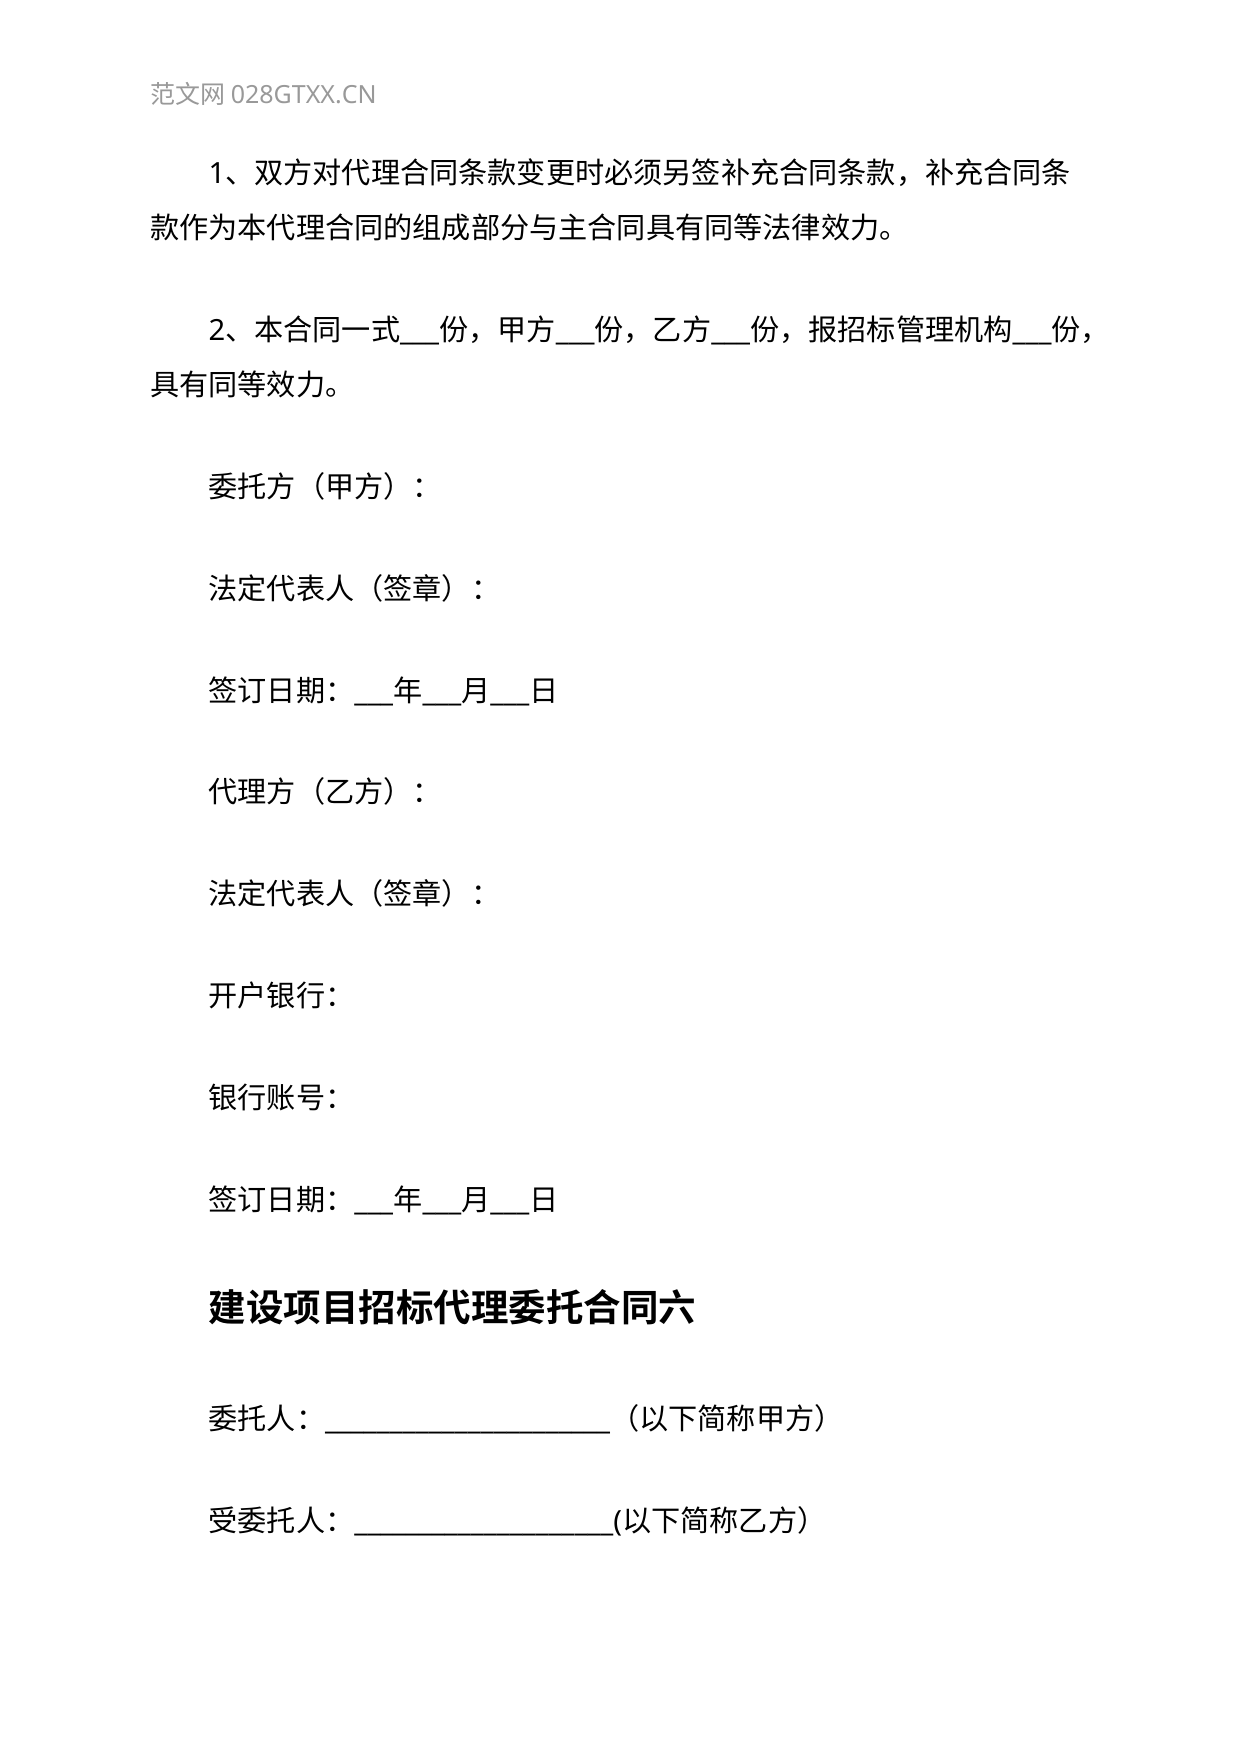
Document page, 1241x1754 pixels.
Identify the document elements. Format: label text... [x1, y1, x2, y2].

text 签订日期：___年___月___日 [150, 667, 1090, 709]
text 委托人：______________________（以下简称甲方） [150, 1396, 1090, 1438]
text 开户银行： [150, 973, 1090, 1015]
text 法定代表人（签章）： [150, 565, 1090, 608]
text 签订日期：___年___月___日 [150, 1176, 1090, 1218]
text 委托方（甲方）： [150, 463, 1090, 506]
text 受委托人：____________________(以下简称乙方） [150, 1497, 1090, 1540]
text 法定代表人（签章）： [150, 871, 1090, 913]
text 银行账号： [150, 1074, 1090, 1117]
text 代理方（乙方）： [150, 769, 1090, 811]
text 2、本合同一式___份，甲方___份，乙方___份，报招标管理机构___份，具有同等效力。 [150, 307, 1090, 404]
text 建设项目招标代理委托合同六 [150, 1278, 1090, 1332]
text 1、双方对代理合同条款变更时必须另签补充合同条款，补充合同条款作为本代理合同的组成部分与主合同具有同等法律效力。 [150, 150, 1090, 247]
